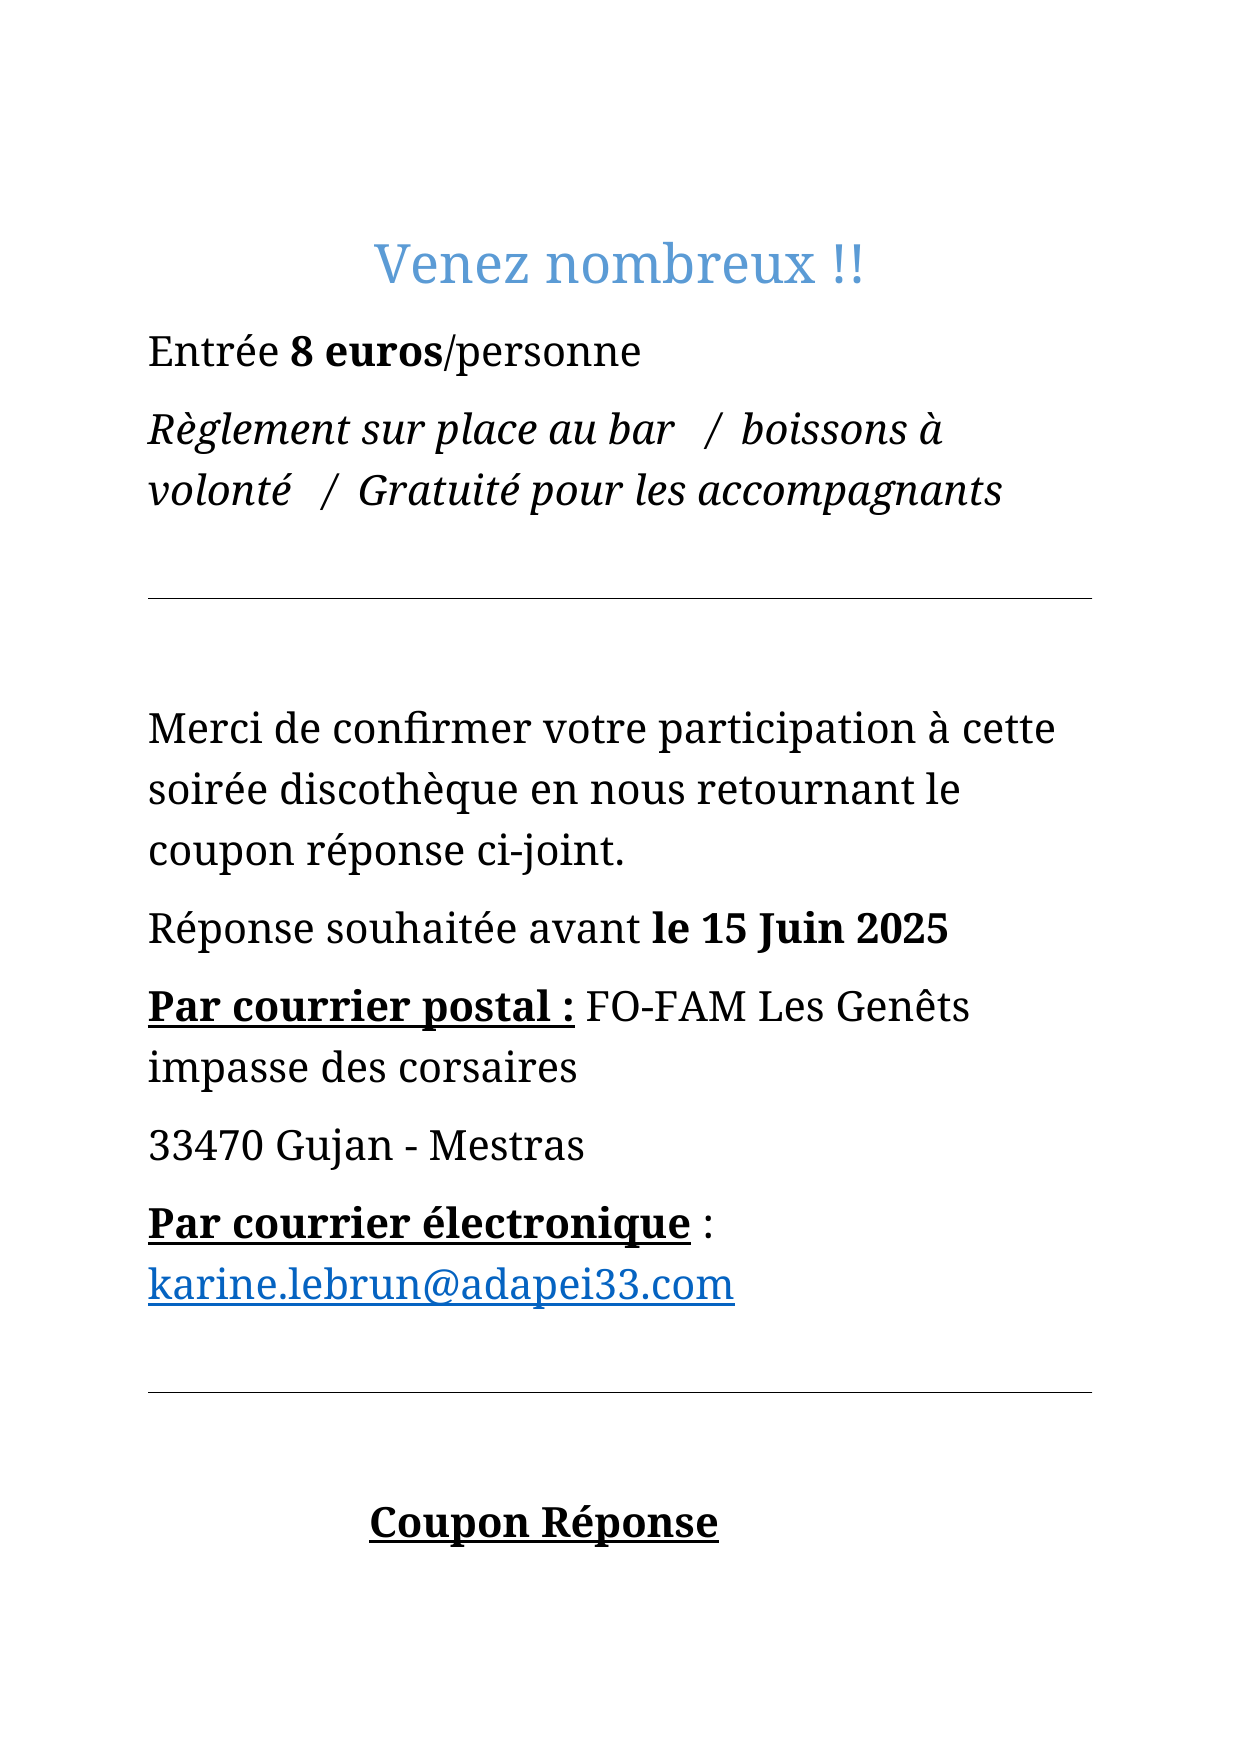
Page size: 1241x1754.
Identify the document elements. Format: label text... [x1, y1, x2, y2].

text Entrée 8 euros/personne [148, 322, 1092, 379]
text Merci de confirmer votre participation à cette soirée discothèque en nous retournant le coupon réponse ci-joint. [148, 698, 1092, 878]
text 33470 Gujan - Mestras [148, 1116, 1092, 1173]
text Coupon Réponse [295, 1492, 1092, 1549]
text Par courrier postal : FO-FAM Les Genêts impasse des corsaires [148, 977, 1092, 1095]
text Réponse souhaitée avant le 15 Juin 2025 [148, 899, 1092, 956]
text Règlement sur place au bar / boissons à volonté / Gratuité pour les accompagnants [148, 400, 1092, 518]
text Venez nombreux !! [148, 226, 1092, 299]
text Par courrier électronique : karine.lebrun@adapei33.com [148, 1194, 1092, 1312]
